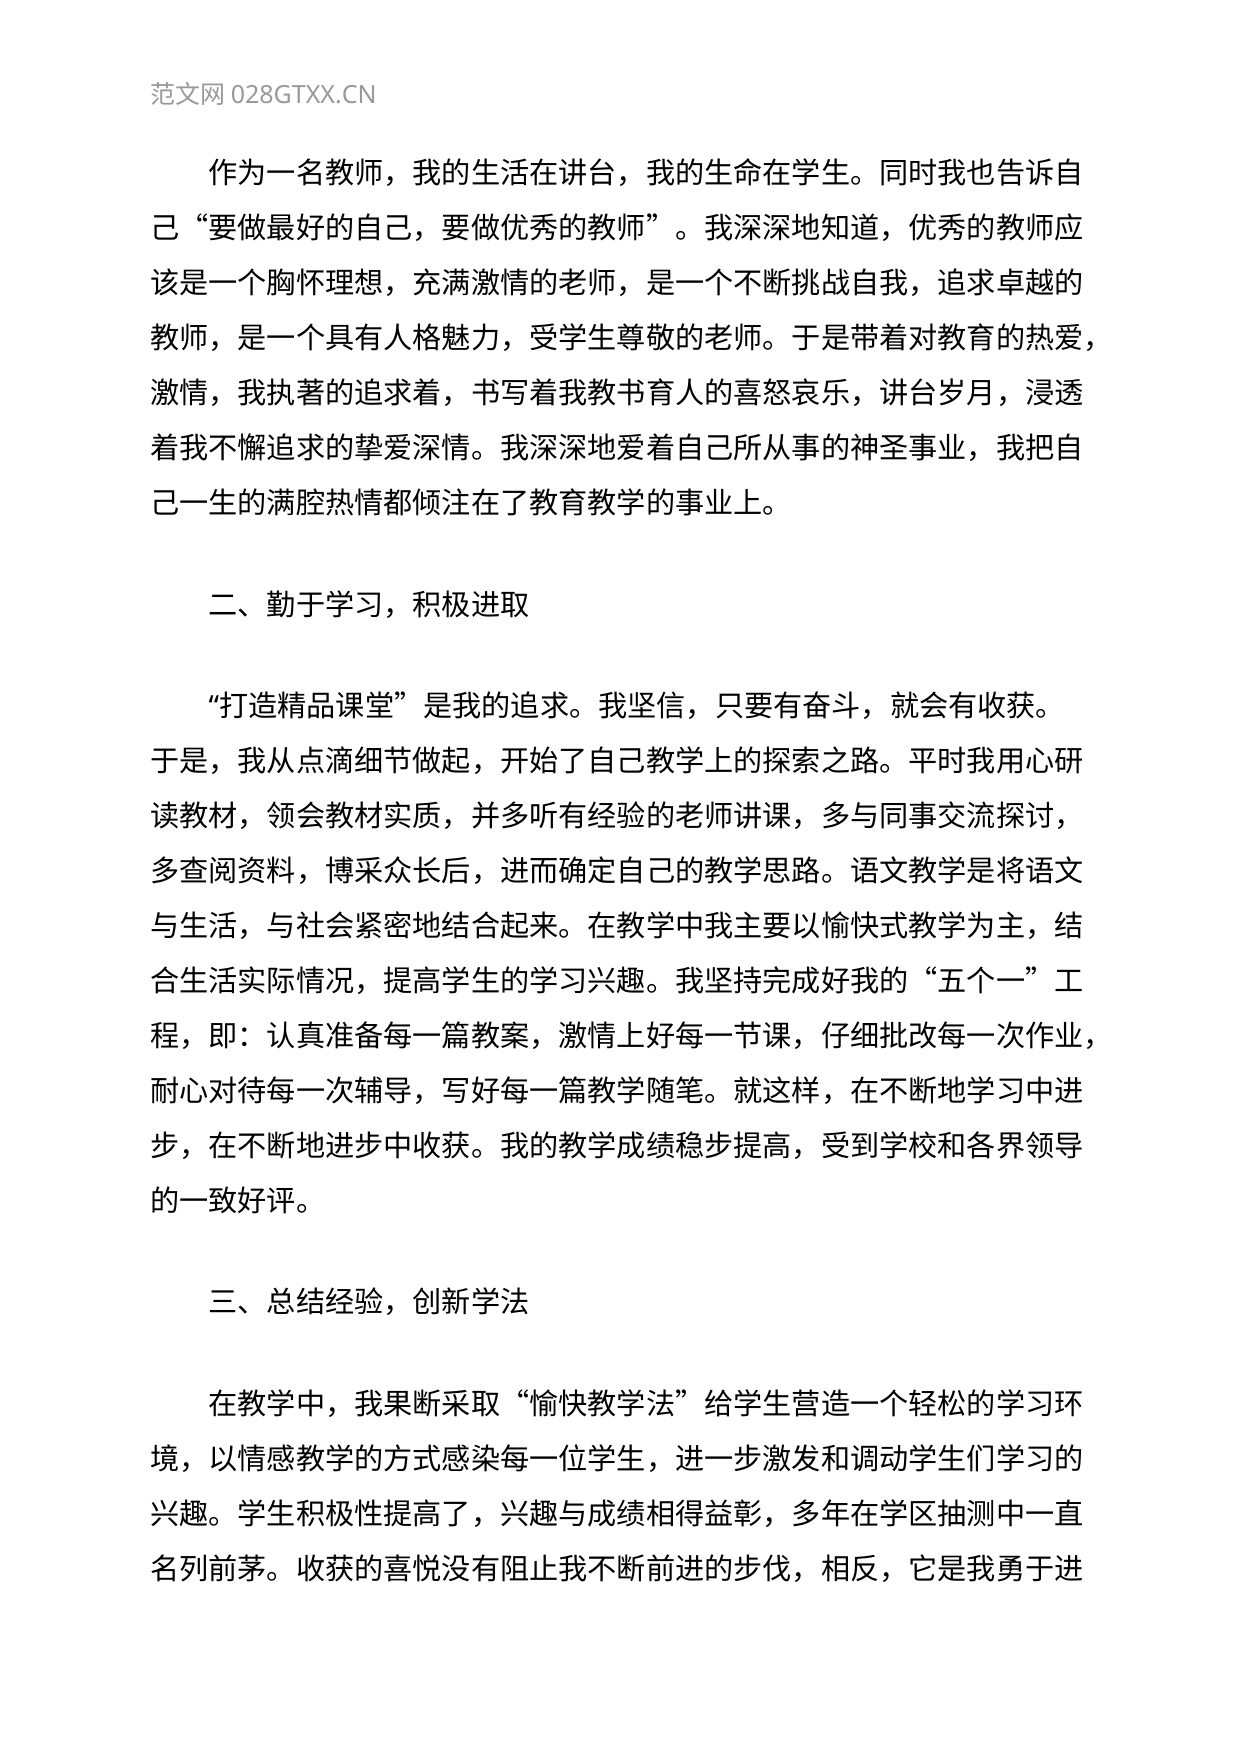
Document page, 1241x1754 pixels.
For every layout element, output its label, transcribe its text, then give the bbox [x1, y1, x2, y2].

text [150, 1381, 1090, 1588]
text 作为一名教师，我的生活在讲台，我的生命在学生。同时我也告诉自己“要做最好的自己，要做优秀的教师”。我深深地知道，优秀的教师应该是一个胸怀理想，充满激情的老师，是一个不断挑战自我，追求卓越的教师，是一个具有人格魅力，受学生尊敬的老师。于是带着对教育的热爱，激情，我执著的追求着，书写着我教书育人的喜怒哀乐，讲台岁月，浸透着我不懈追求的挚爱深情。我深深地爱着自己所从事的神圣事业，我把自己一生的满腔热情都倾注在了教育教学的事业上。 [150, 150, 1090, 522]
text 二、勤于学习，积极进取 [150, 581, 1090, 623]
text 三、总结经验，创新学法 [150, 1279, 1090, 1321]
text “打造精品课堂”是我的追求。我坚信，只要有奋斗，就会有收获。于是，我从点滴细节做起，开始了自己教学上的探索之路。平时我用心研读教材，领会教材实质，并多听有经验的老师讲课，多与同事交流探讨，多查阅资料，博采众长后，进而确定自己的教学思路。语文教学是将语文与生活，与社会紧密地结合起来。在教学中我主要以愉快式教学为主，结合生活实际情况，提高学生的学习兴趣。我坚持完成好我的“五个一”工程，即：认真准备每一篇教案，激情上好每一节课，仔细批改每一次作业，耐心对待每一次辅导，写好每一篇教学随笔。就这样，在不断地学习中进步，在不断地进步中收获。我的教学成绩稳步提高，受到学校和各界领导的一致好评。 [150, 683, 1090, 1219]
